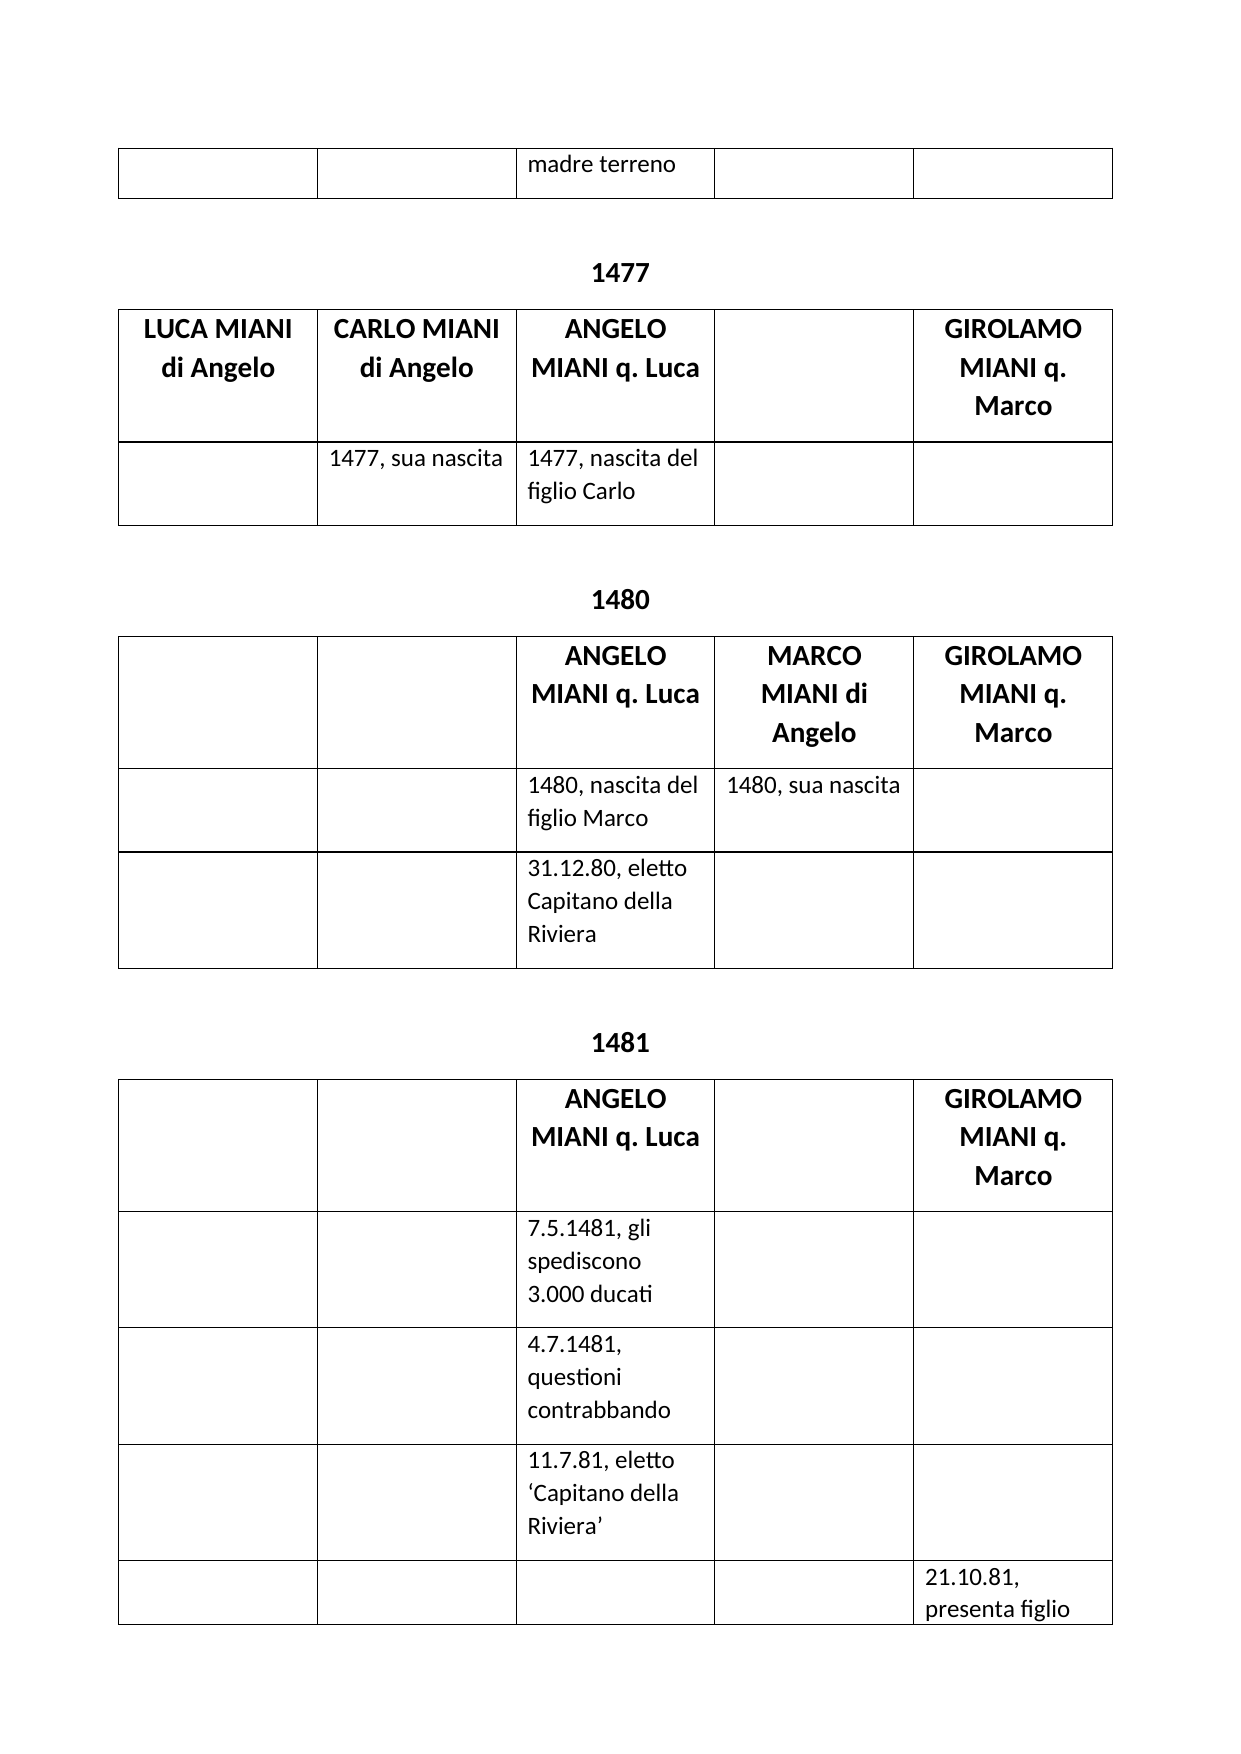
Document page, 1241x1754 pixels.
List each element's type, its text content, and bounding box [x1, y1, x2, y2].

table_cell [119, 149, 317, 198]
table_cell [715, 1445, 913, 1559]
table_cell [914, 1212, 1112, 1327]
table_cell 4.7.1481, questioni contrabbando [517, 1328, 714, 1443]
table_cell [119, 1328, 317, 1443]
table_header GIROLAMO MIANI q. Marco [914, 1080, 1112, 1211]
text 1480 [118, 581, 1122, 616]
table_cell [517, 1561, 714, 1624]
table_header [715, 1080, 913, 1211]
table_cell [119, 443, 317, 525]
table_cell [119, 1561, 317, 1624]
table_cell [715, 1212, 913, 1327]
table_cell [318, 769, 516, 851]
table_cell [715, 853, 913, 968]
table_cell [119, 769, 317, 851]
text 1481 [118, 1024, 1122, 1059]
table_header [318, 1080, 516, 1211]
table_cell [715, 1561, 913, 1624]
table_cell [318, 1561, 516, 1624]
table_cell [318, 1328, 516, 1443]
table_cell [914, 149, 1112, 198]
table_header MARCO MIANI di Angelo [715, 637, 913, 768]
table_header [119, 637, 317, 768]
table_header [715, 310, 913, 441]
table_cell [119, 853, 317, 968]
table_cell [914, 1328, 1112, 1443]
table_cell [914, 1445, 1112, 1559]
table_cell [715, 149, 913, 198]
table_header CARLO MIANI di Angelo [318, 310, 516, 441]
table_cell [914, 853, 1112, 968]
table_cell 11.7.81, eletto ‘Capitano della Riviera’ [517, 1445, 714, 1559]
table_cell [318, 1212, 516, 1327]
table_cell [318, 1445, 516, 1559]
table_header [119, 1080, 317, 1211]
table_cell 1477, sua nascita [318, 443, 516, 525]
table_cell 1480, nascita del figlio Marco [517, 769, 714, 851]
table_cell [715, 443, 913, 525]
table_cell [318, 149, 516, 198]
table_cell [119, 1445, 317, 1559]
table_cell 1480, sua nascita [715, 769, 913, 851]
table_header GIROLAMO MIANI q. Marco [914, 637, 1112, 768]
table_cell [914, 443, 1112, 525]
table_cell 1477, nascita del figlio Carlo [517, 443, 714, 525]
table_cell [318, 853, 516, 968]
table_cell 7.5.1481, gli spediscono 3.000 ducati [517, 1212, 714, 1327]
table_header ANGELO MIANI q. Luca [517, 637, 714, 768]
table_cell 31.12.80, eletto Capitano della Riviera [517, 853, 714, 968]
text 1477 [118, 254, 1122, 290]
table_cell [715, 1328, 913, 1443]
table_cell [119, 1212, 317, 1327]
table_header LUCA MIANI di Angelo [119, 310, 317, 441]
table_header ANGELO MIANI q. Luca [517, 1080, 714, 1211]
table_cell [517, 149, 714, 198]
table_header [318, 637, 516, 768]
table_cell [914, 1561, 1112, 1624]
table_cell [914, 769, 1112, 851]
table_header ANGELO MIANI q. Luca [517, 310, 714, 441]
table_header GIROLAMO MIANI q. Marco [914, 310, 1112, 441]
